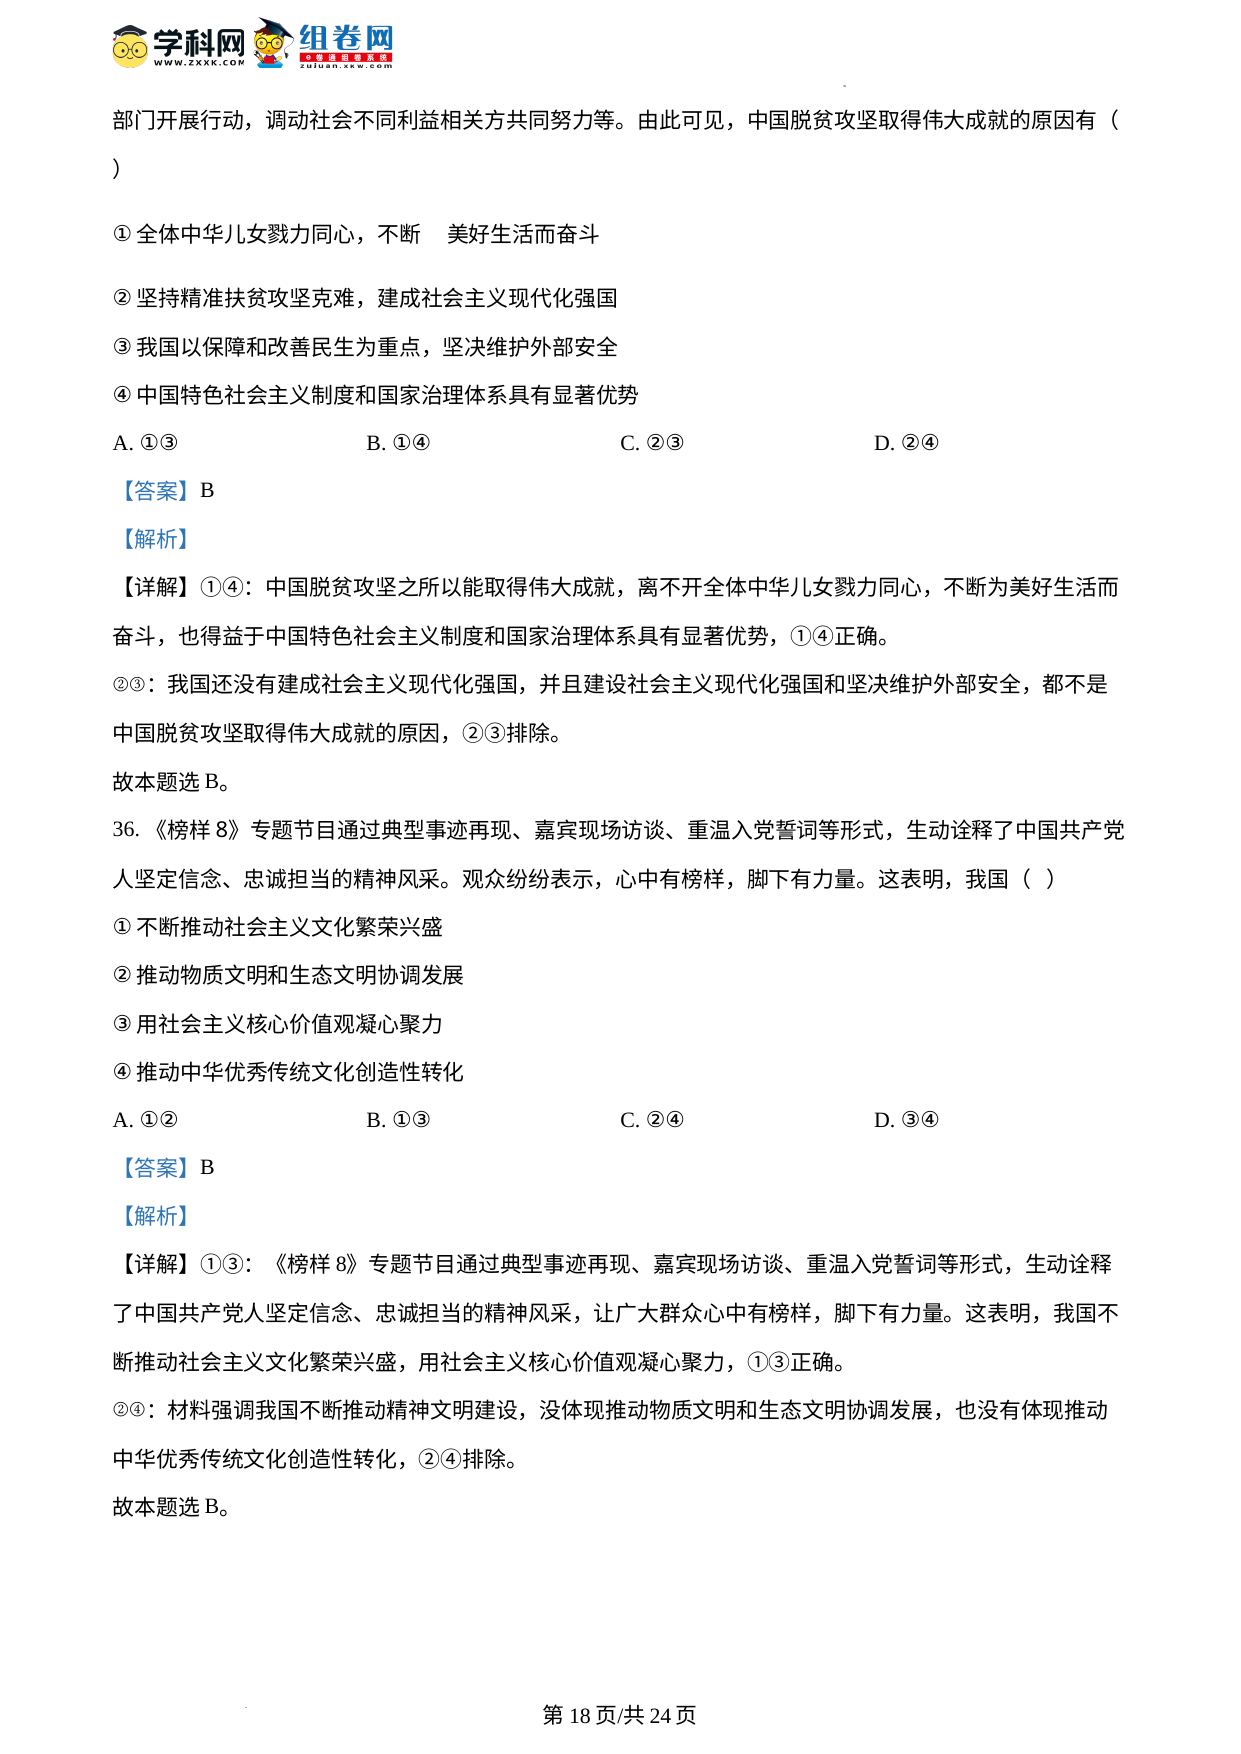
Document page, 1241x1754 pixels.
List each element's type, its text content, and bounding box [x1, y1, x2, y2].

text ①全体中华儿女戮力同心，不断美好生活而奋斗 [112, 200, 1128, 265]
text 【解析】 [112, 522, 1128, 554]
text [112, 103, 1128, 184]
text 【答案】B [112, 1150, 1128, 1183]
text ④中国特色社会主义制度和国家治理体系具有显著优势 [112, 378, 1128, 410]
text 【解析】 [112, 1199, 1128, 1231]
text ②③：我国还没有建成社会主义现代化强国，并且建设社会主义现代化强国和坚决维护外部安全，都不是中国脱贫攻坚取得伟大成就的原因，②③排除。 [112, 667, 1128, 748]
text A. ①② B. ①③ C. ②④ D. ③④ [112, 1103, 1128, 1135]
picture [253, 17, 393, 68]
picture [112, 25, 244, 68]
text A. ①③ B. ①④ C. ②③ D. ②④ [112, 426, 1128, 458]
text 【详解】①④：中国脱贫攻坚之所以能取得伟大成就，离不开全体中华儿女戮力同心，不断为美好生活而奋斗，也得益于中国特色社会主义制度和国家治理体系具有显著优势，①④正确。 [112, 570, 1128, 651]
text 【答案】B [112, 473, 1128, 506]
text 36. 《榜样8》专题节目通过典型事迹再现、嘉宾现场访谈、重温入党誓词等形式，生动诠释了中国共产党人坚定信念、忠诚担当的精神风采。观众纷纷表示，心中有榜样，脚下有力量。这表明，我国（ ） [112, 812, 1128, 894]
text ④推动中华优秀传统文化创造性转化 [112, 1054, 1128, 1087]
text ②坚持精准扶贫攻坚克难，建成社会主义现代化强国 [112, 281, 1128, 313]
text ③用社会主义核心价值观凝心聚力 [112, 1006, 1128, 1039]
text ②推动物质文明和生态文明协调发展 [112, 958, 1128, 990]
text 故本题选B。 [112, 764, 1128, 797]
text ①不断推动社会主义文化繁荣兴盛 [112, 909, 1128, 942]
text 【详解】①③：《榜样8》专题节目通过典型事迹再现、嘉宾现场访谈、重温入党誓词等形式，生动诠释了中国共产党人坚定信念、忠诚担当的精神风采，让广大群众心中有榜样，脚下有力量。这表明，我国不断推动社会主义文化繁荣兴盛，用社会主义核心价值观凝心聚力，①③正确。 [112, 1247, 1128, 1377]
text ③我国以保障和改善民生为重点，坚决维护外部安全 [112, 329, 1128, 362]
text ②④：材料强调我国不断推动精神文明建设，没体现推动物质文明和生态文明协调发展，也没有体现推动中华优秀传统文化创造性转化，②④排除。 [112, 1393, 1128, 1474]
text 故本题选B。 [112, 1490, 1128, 1522]
